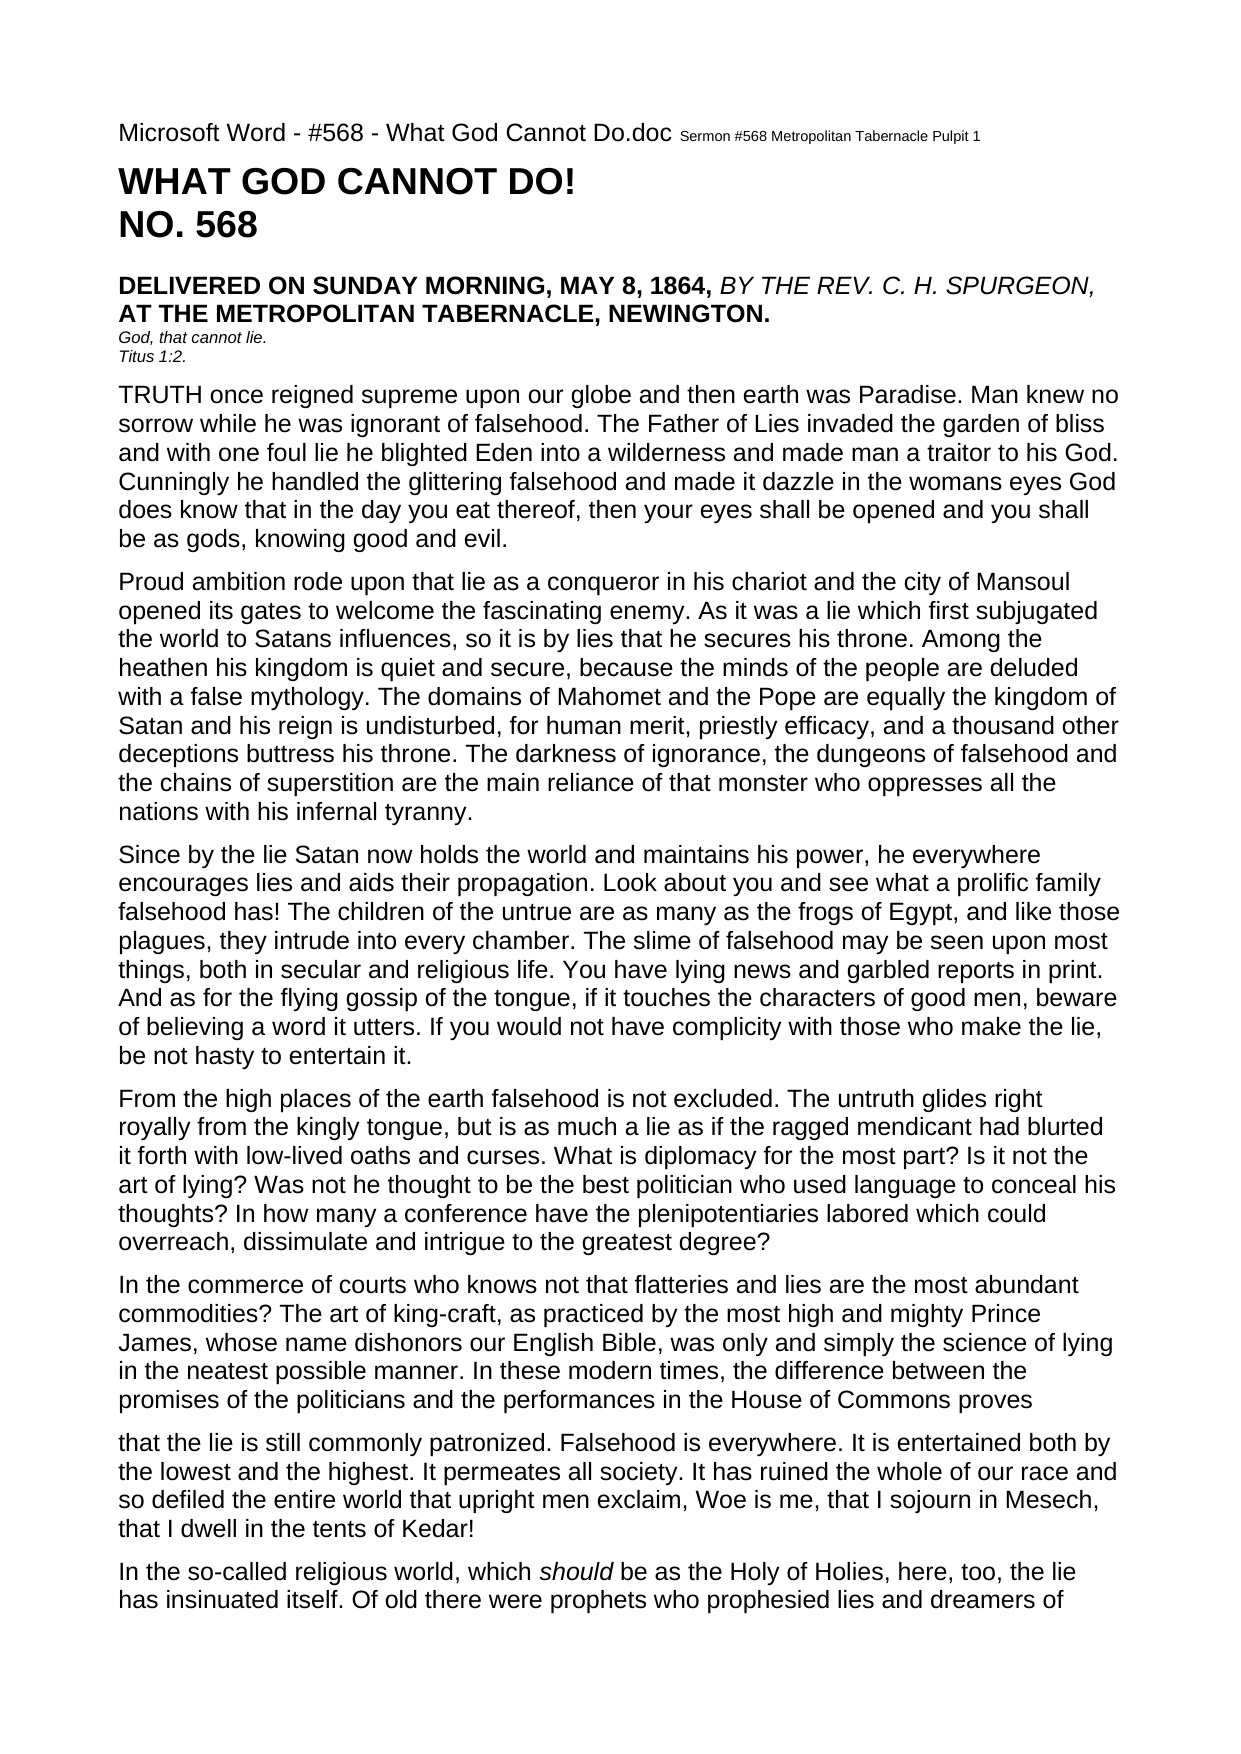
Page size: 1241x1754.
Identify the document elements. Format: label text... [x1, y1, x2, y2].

text From the high places of the earth falsehood is not excluded. The untruth glides right royally from the kingly tongue, but is as much a lie as if the ragged mendicant had blurted it forth with low-lived oaths and curses. What is diplomacy for the most part? Is it not the art of lying? Was not he thought to be the best politician who used language to conceal his thoughts? In how many a conference have the plenipotentiaries labored which could overreach, dissimulate and intrigue to the greatest degree? [118, 1083, 1122, 1256]
text Since by the lie Satan now holds the world and maintains his power, he everywhere encourages lies and aids their propagation. Look about you and see what a prolific family falsehood has! The children of the untrue are as many as the frogs of Egypt, and like those plagues, they intrude into every chamber. The slime of falsehood may be seen upon most things, both in secular and religious life. You have lying news and garbled reports in print. And as for the flying gossip of the tongue, if it touches the characters of good men, beware of believing a word it utters. If you would not have complicity with those who make the lie, be not hasty to entertain it. [118, 839, 1122, 1069]
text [118, 1557, 1122, 1614]
text Proud ambition rode upon that lie as a conqueror in his chariot and the city of Mansoul opened its gates to welcome the fascinating enemy. As it was a lie which first subjugated the world to Satans influences, so it is by lies that he secures his throne. Among the heathen his kingdom is quiet and secure, because the minds of the people are deluded with a false mythology. The domains of Mahomet and the Pope are equally the kingdom of Satan and his reign is undisturbed, for human merit, priestly efficacy, and a thousand other deceptions buttress his throne. The darkness of ignorance, the dungeons of falsehood and the chains of superstition are the main reliance of that monster who oppresses all the nations with his infernal tyranny. [118, 567, 1122, 826]
text Microsoft Word - #568 - What God Cannot Do.doc Sermon #568 Metropolitan Tabernacle Pulpit 1 [118, 118, 1122, 147]
text that the lie is still commonly patronized. Falsehood is everywhere. It is entertained both by the lowest and the highest. It permeates all society. It has ruined the whole of our race and so defiled the entire world that upright men exclaim, Woe is me, that I sojourn in Mesech, that I dwell in the tents of Kedar! [118, 1428, 1122, 1543]
text TRUTH once reigned supreme upon our globe and then earth was Paradise. Man knew no sorrow while he was ignorant of falsehood. The Father of Lies invaded the garden of bliss and with one foul lie he blighted Eden into a wilderness and made man a traitor to his God. Cunningly he handled the glittering falsehood and made it dazzle in the womans eyes God does know that in the day you eat thereof, then your eyes shall be opened and you shall be as gods, knowing good and evil. [118, 380, 1122, 553]
text In the commerce of courts who knows not that flatteries and lies are the most abundant commodities? The art of king-craft, as practiced by the most high and mighty Prince James, whose name dishonors our English Bible, was only and simply the science of lying in the neatest possible manner. In these modern times, the difference between the promises of the politicians and the performances in the House of Commons proves [118, 1270, 1122, 1414]
text WHAT GOD CANNOT DO! NO. 568 [118, 159, 1122, 246]
